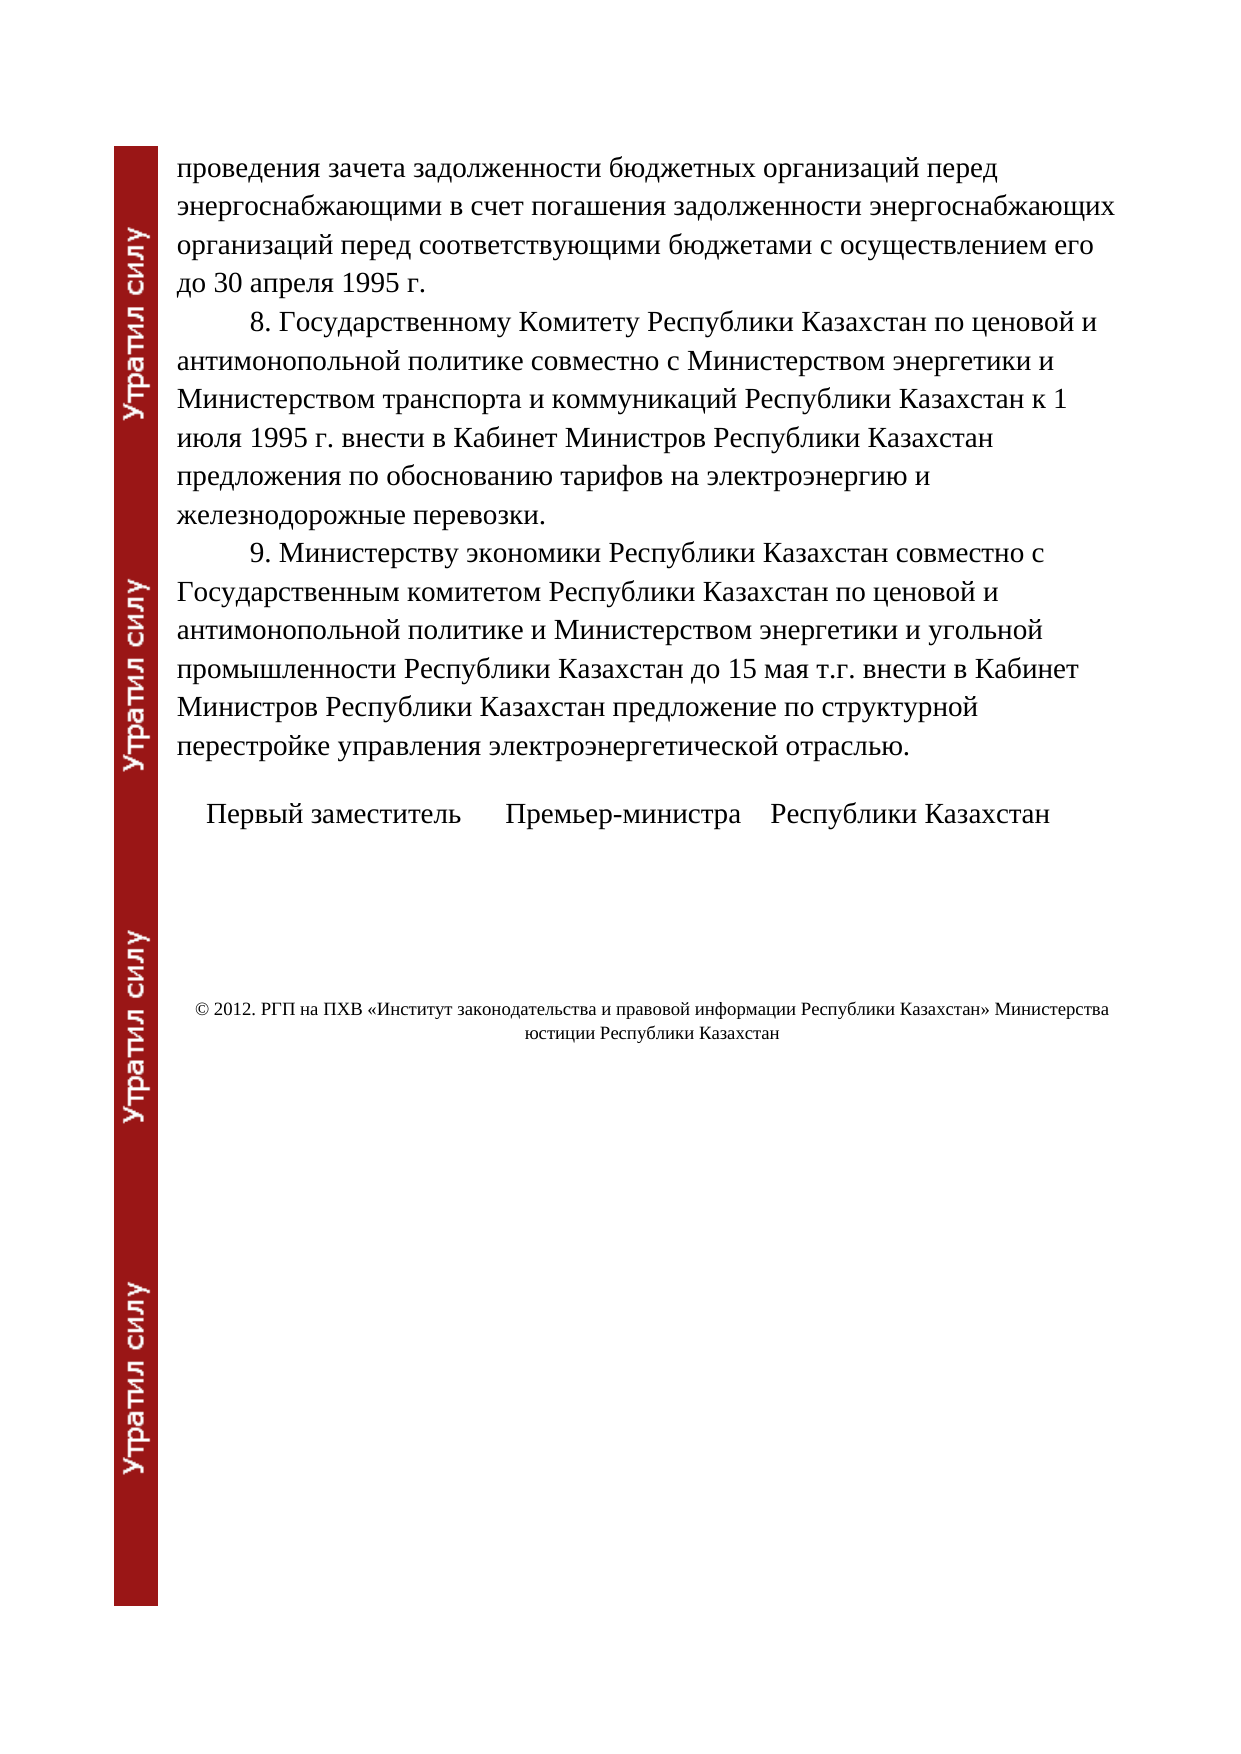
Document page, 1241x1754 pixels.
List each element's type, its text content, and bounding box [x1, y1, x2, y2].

text © 2012. РГП на ПХВ «Институт законодательства и правовой информации Республики Казахстан» Министерства юстиции Республики Казахстан [112, 997, 1128, 1044]
picture [114, 1044, 158, 1606]
picture [114, 792, 158, 796]
text Первый заместитель Премьер-министра Республики Казахстан [112, 796, 1128, 829]
picture [114, 146, 158, 150]
picture [114, 829, 158, 997]
